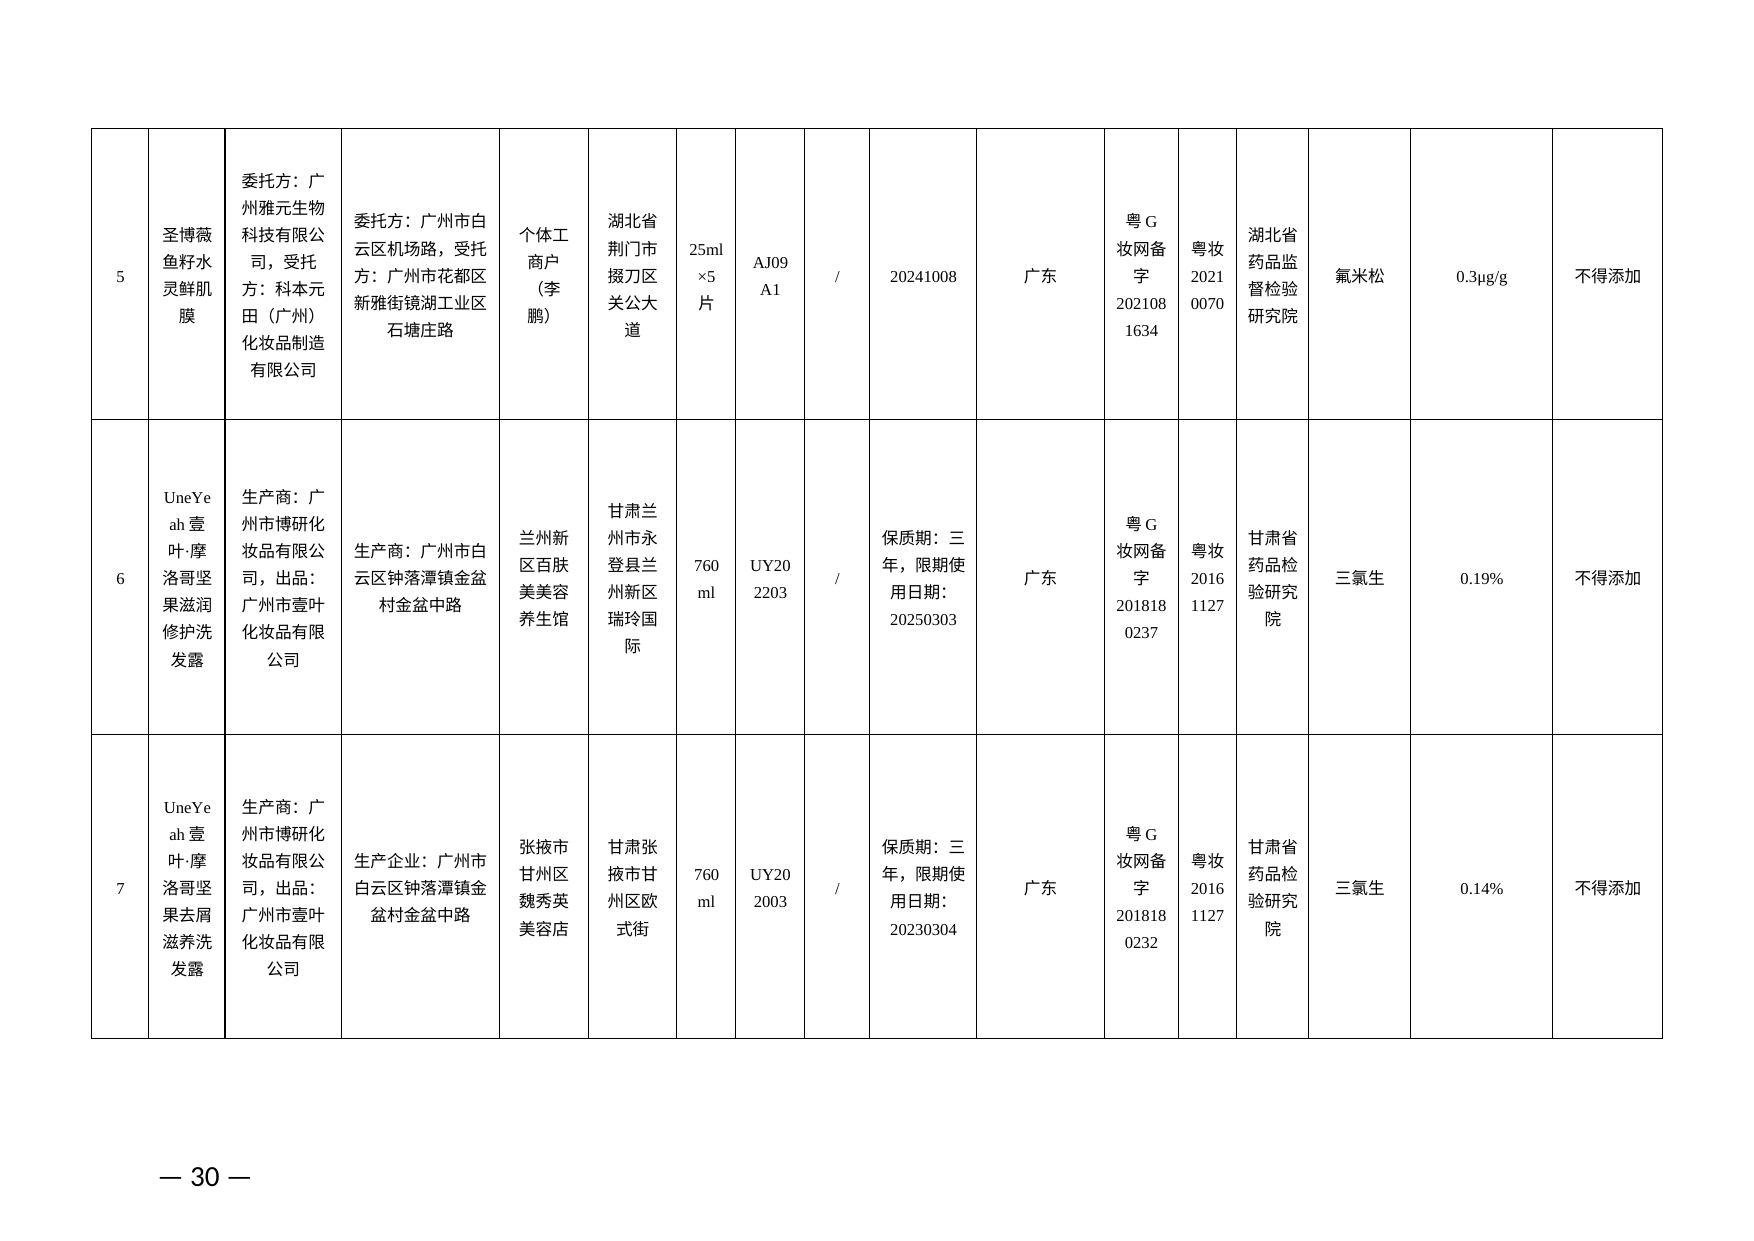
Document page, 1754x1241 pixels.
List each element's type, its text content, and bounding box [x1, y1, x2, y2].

table_cell UneYeah壹叶·摩洛哥坚果滋润修护洗发露 [149, 420, 224, 733]
table_cell / [805, 735, 869, 1038]
table_cell 三氯生 [1309, 735, 1410, 1038]
table_cell 甘肃省药品检验研究院 [1237, 735, 1308, 1038]
table_cell 0.19% [1411, 420, 1552, 733]
table_cell 20241008 [870, 129, 976, 419]
table_cell 甘肃省药品检验研究院 [1237, 420, 1308, 733]
table_cell / [805, 420, 869, 733]
table_cell 保质期：三年，限期使用日期：20230304 [870, 735, 976, 1038]
table_cell 广东 [977, 129, 1104, 419]
table_cell 广东 [977, 735, 1104, 1038]
table_cell UY202203 [736, 420, 804, 733]
table_cell AJ09A1 [736, 129, 804, 419]
table_cell 委托方：广州雅元生物科技有限公司，受托方：科本元田（广州）化妆品制造有限公司 [226, 129, 341, 419]
table_cell 生产商：广州市白云区钟落潭镇金盆村金盆中路 [342, 420, 499, 733]
table_cell 保质期：三年，限期使用日期：20250303 [870, 420, 976, 733]
table_cell 粤G妆网备字2018180232 [1105, 735, 1178, 1038]
table_cell 粤妆20210070 [1179, 129, 1236, 419]
table_cell 甘肃兰州市永登县兰州新区瑞玲国际 [589, 420, 676, 733]
table_cell 粤妆20161127 [1179, 420, 1236, 733]
table_cell 760ml [677, 420, 735, 733]
table_cell 甘肃张掖市甘州区欧式街 [589, 735, 676, 1038]
table_cell 不得添加 [1553, 129, 1662, 419]
table_cell 张掖市甘州区魏秀英美容店 [500, 735, 588, 1038]
table_cell 圣博薇鱼籽水灵鲜肌膜 [149, 129, 224, 419]
table_cell 生产商：广州市博研化妆品有限公司，出品：广州市壹叶化妆品有限公司 [226, 735, 341, 1038]
table_cell 不得添加 [1553, 735, 1662, 1038]
table_cell 个体工商户（李鹏） [500, 129, 588, 419]
table_cell 生产商：广州市博研化妆品有限公司，出品：广州市壹叶化妆品有限公司 [226, 420, 341, 733]
table_cell 0.14% [1411, 735, 1552, 1038]
table_cell 氟米松 [1309, 129, 1410, 419]
table_cell UneYeah壹叶·摩洛哥坚果去屑滋养洗发露 [149, 735, 224, 1038]
table_cell 760ml [677, 735, 735, 1038]
table_cell / [805, 129, 869, 419]
table_cell UY202003 [736, 735, 804, 1038]
table_cell 5 [92, 129, 148, 419]
table_cell 湖北省荆门市掇刀区关公大道 [589, 129, 676, 419]
table_cell 粤G妆网备字2021081634 [1105, 129, 1178, 419]
table_cell 委托方：广州市白云区机场路，受托方：广州市花都区新雅街镜湖工业区石塘庄路 [342, 129, 499, 419]
table_cell 兰州新区百肤美美容养生馆 [500, 420, 588, 733]
table_cell 6 [92, 420, 148, 733]
table_cell 25ml×5片 [677, 129, 735, 419]
table_cell 不得添加 [1553, 420, 1662, 733]
table_cell 粤G妆网备字2018180237 [1105, 420, 1178, 733]
table_cell 7 [92, 735, 148, 1038]
table_cell 生产企业：广州市白云区钟落潭镇金盆村金盆中路 [342, 735, 499, 1038]
table_cell 0.3μg/g [1411, 129, 1552, 419]
table_cell 湖北省药品监督检验研究院 [1237, 129, 1308, 419]
table_cell 粤妆20161127 [1179, 735, 1236, 1038]
table_cell 广东 [977, 420, 1104, 733]
table_cell 三氯生 [1309, 420, 1410, 733]
